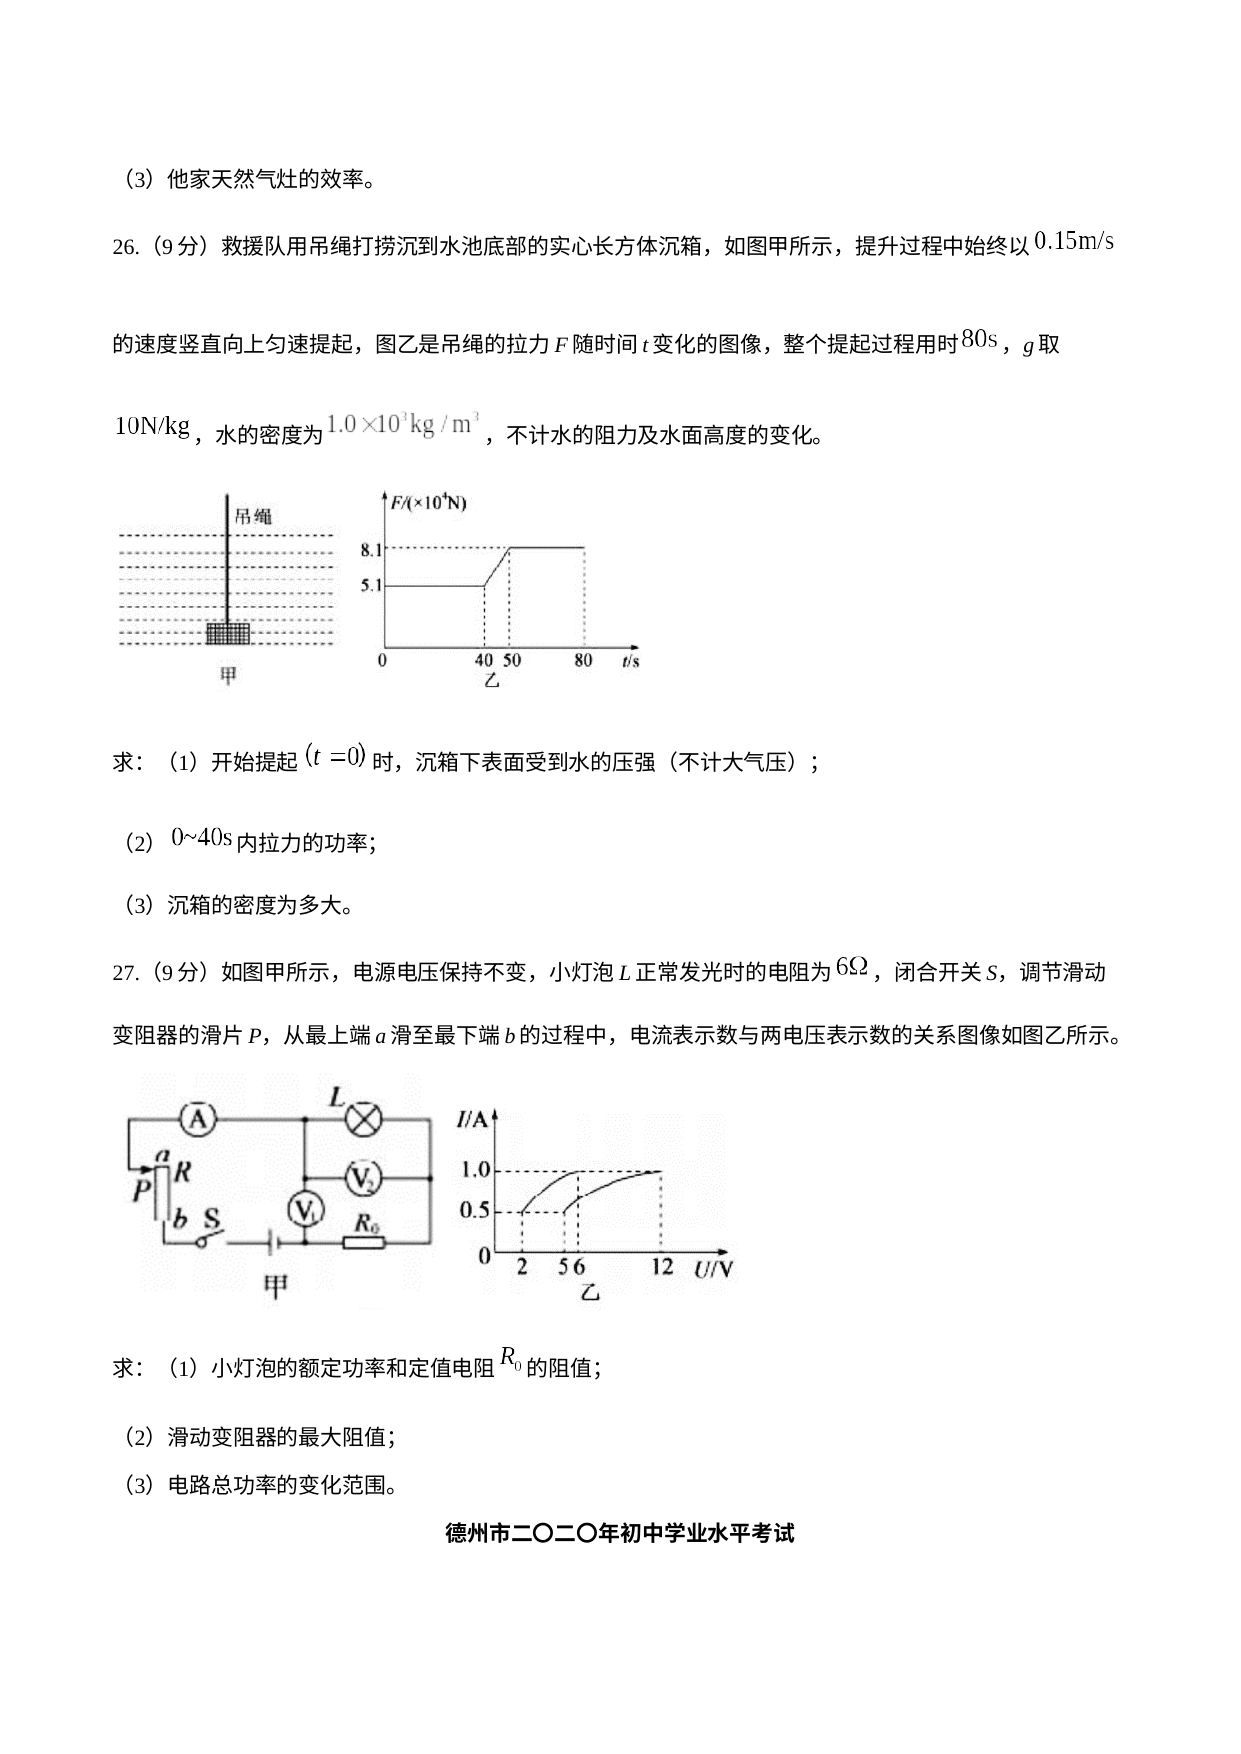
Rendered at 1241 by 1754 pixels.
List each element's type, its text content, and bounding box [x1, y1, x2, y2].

picture [112, 1065, 439, 1310]
text （2）内拉力的功率； [112, 807, 1128, 872]
picture [449, 1100, 751, 1310]
text 27.（9分）如图甲所示，电源电压保持不变，小灯泡L正常发光时的电阻为，闭合开关S，调节滑动变阻器的滑片P，从最上端a滑至最下端b的过程中，电流表示数与两电压表示数的关系图像如图乙所示。 [112, 936, 1128, 1050]
text 德州市二〇二〇年初中学业水平考试 [112, 1516, 1128, 1548]
text 求：（1）开始提起时，沉箱下表面受到水的压强（不计大气压）； [112, 726, 1128, 791]
text （3）沉箱的密度为多大。 [112, 888, 1128, 920]
text （3）电路总功率的变化范围。 [112, 1468, 1128, 1500]
text （3）他家天然气灶的效率。 [112, 162, 1128, 194]
text 求：（1）小灯泡的额定功率和定值电阻的阻值； [112, 1338, 1128, 1403]
text 26.（9分）救援队用吊绳打捞沉到水池底部的实心长方体沉箱，如图甲所示，提升过程中始终以的速度竖直向上匀速提起，图乙是吊绳的拉力F随时间t变化的图像，整个提起过程用时，g取，水的密度为，不计水的阻力及水面高度的变化。 [112, 210, 1128, 470]
text （2）滑动变阻器的最大阻值； [112, 1419, 1128, 1452]
picture [112, 491, 348, 694]
picture [358, 486, 642, 694]
